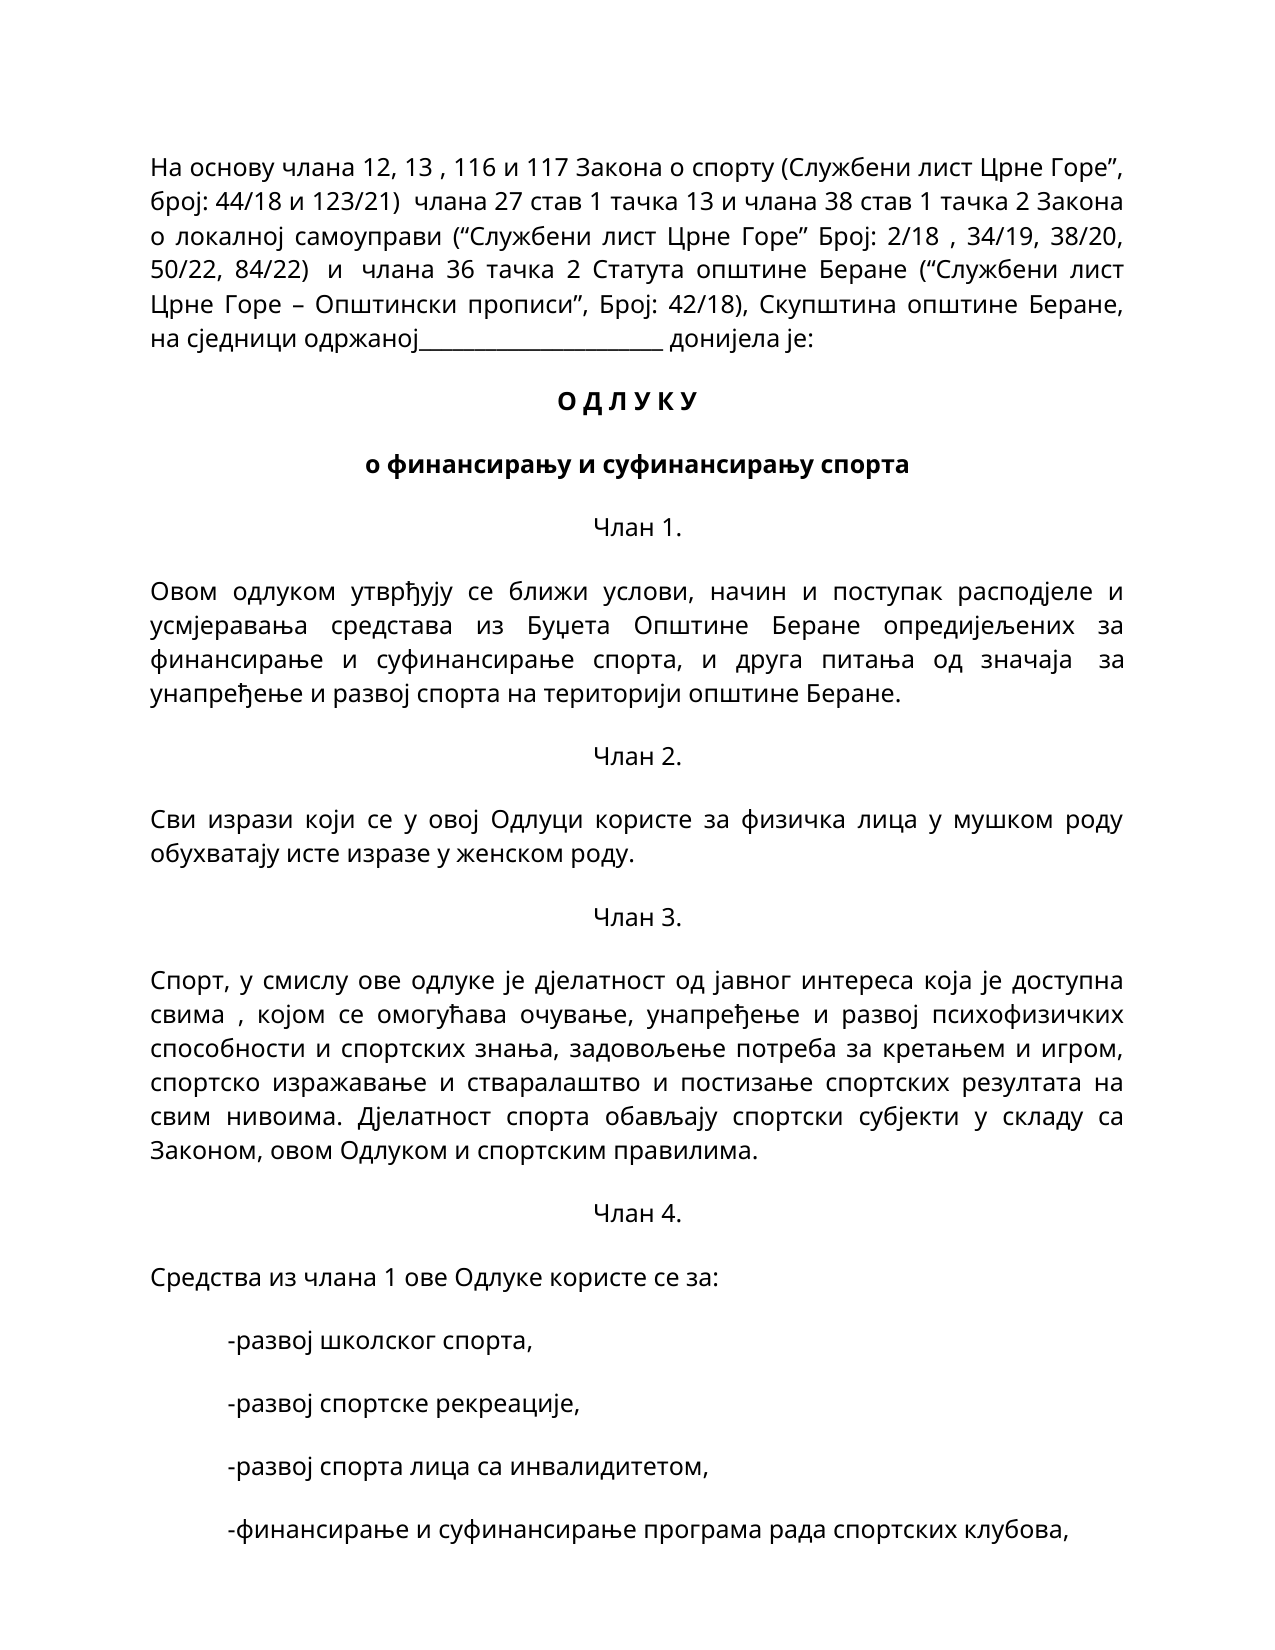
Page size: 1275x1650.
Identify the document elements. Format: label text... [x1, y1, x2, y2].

text Овом одлуком утврђују се ближи услови, начин и поступак расподјеле и усмјеравања средстава из Буџета Општине Беране опредијељених за финансирање и суфинансирање спорта, и друга питања од значаја за унапређење и развој спорта на територији општине Беране. [150, 573, 1125, 709]
text Члан 2. [150, 739, 1125, 773]
text -развој школског спорта, [150, 1322, 1125, 1356]
text Сви изрази који се у овој Одлуци користе за физичка лица у мушком роду обухватају исте изразе у женском роду. [150, 802, 1125, 870]
text -развој спортске рекреације, [150, 1386, 1125, 1420]
text -финансирање и суфинансирање програма рада спортских клубова, [150, 1512, 1125, 1546]
text о финансирању и суфинансирању спорта [150, 447, 1125, 481]
text Члан 3. [150, 899, 1125, 933]
text Спорт, у смислу ове одлуке је д‌јелатност од јавног интереса која је доступна свима , којом се омогућава очување, унапређење и развој психофизичких способности и спортских знања, задовољење потреба за кретањем и игром, спортско изражавање и стваралаштво и постизање спортских резултата на свим нивоима. Д‌јелатност спорта обављају спортски субјекти у складу са Законом, овом Одлуком и спортским правилима. [150, 962, 1125, 1167]
text Члан 1. [150, 510, 1125, 544]
text О Д Л У К У [300, 383, 1125, 418]
text -развој спорта лица са инвалидитетом, [150, 1449, 1125, 1483]
text На основу члана 12, 13 , 116 и 117 Закона о спорту (Службени лист Црне Горе”, број: 44/18 и 123/21) члана 27 став 1 тачка 13 и члана 38 став 1 тачка 2 Закона о локалној самоуправи (“Службени лист Црне Горе” Број: 2/18 , 34/19, 38/20, 50/22, 84/22) и члана 36 тачка 2 Статута општине Беране (“Службени лист Црне Горе – Општински прописи”, Број: 42/18), Скупштина општине Беране, на сједници одржаној______________________ донијела је: [150, 150, 1125, 354]
text Члан 4. [150, 1196, 1125, 1230]
text Средства из члана 1 ове Одлуке користе се за: [150, 1259, 1125, 1293]
